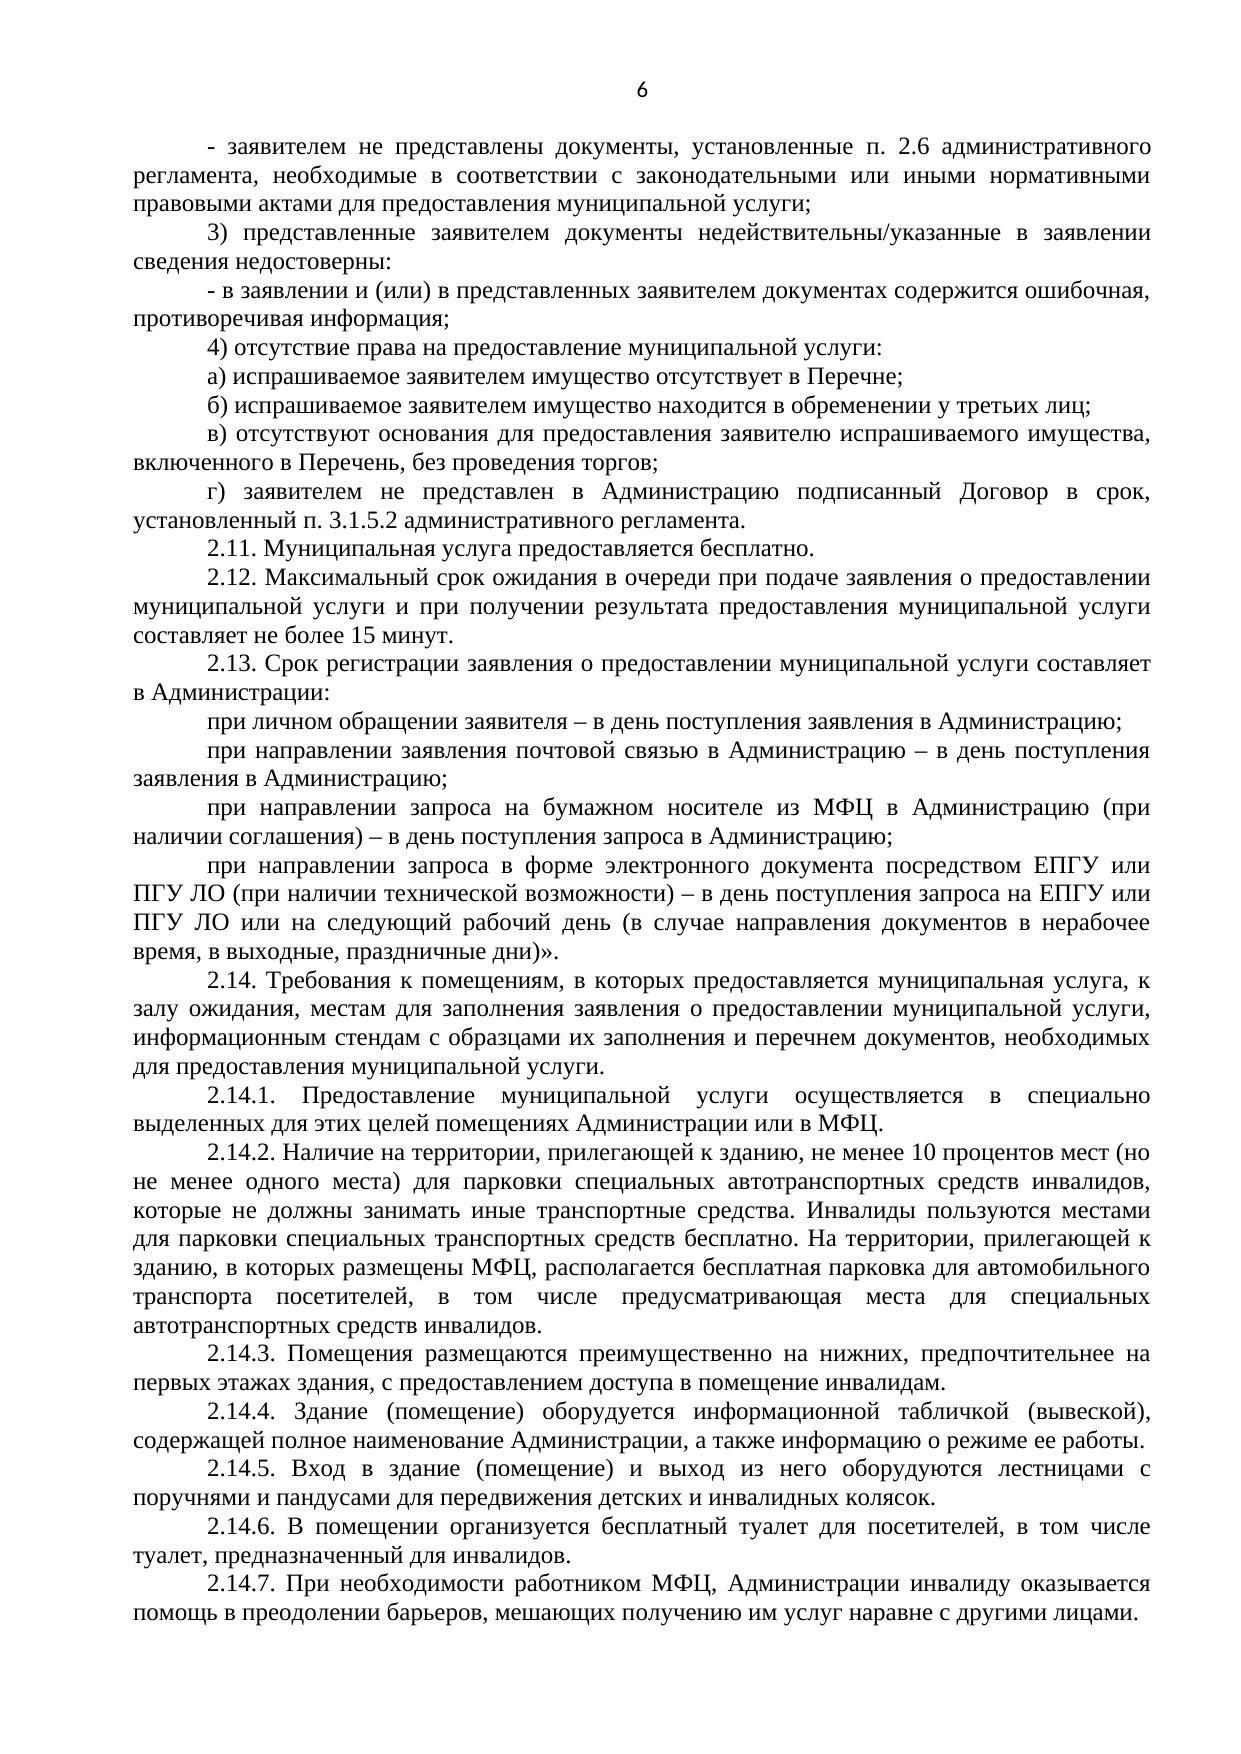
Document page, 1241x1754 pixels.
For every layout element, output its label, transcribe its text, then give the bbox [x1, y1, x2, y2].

text а) испрашиваемое заявителем имущество отсутствует в Перечне; [133, 361, 1152, 390]
text 2.14.2. Наличие на территории, прилегающей к зданию, не менее 10 процентов мест (но не менее одного места) для парковки специальных автотранспортных средств инвалидов, которые не должны занимать иные транспортные средства. Инвалиды пользуются местами для парковки специальных транспортных средств бесплатно. На территории, прилегающей к зданию, в которых размещены МФЦ, располагается бесплатная парковка для автомобильного транспорта посетителей, в том числе предусматривающая места для специальных автотранспортных средств инвалидов. [133, 1137, 1152, 1338]
text 2.14. Требования к помещениям, в которых предоставляется муниципальная услуга, к залу ожидания, местам для заполнения заявления о предоставлении муниципальной услуги, информационным стендам с образцами их заполнения и перечнем документов, необходимых для предоставления муниципальной услуги. [133, 965, 1152, 1080]
text б) испрашиваемое заявителем имущество находится в обременении у третьих лиц; [133, 390, 1152, 418]
text при направлении запроса в форме электронного документа посредством ЕПГУ или ПГУ ЛО (при наличии технической возможности) – в день поступления запроса на ЕПГУ или ПГУ ЛО или на следующий рабочий день (в случае направления документов в нерабочее время, в выходные, праздничные дни)». [133, 850, 1152, 965]
text в) отсутствуют основания для предоставления заявителю испрашиваемого имущества, включенного в Перечень, без проведения торгов; [133, 418, 1152, 476]
text 2.13. Срок регистрации заявления о предоставлении муниципальной услуги составляет в Администрации: [133, 648, 1152, 706]
text 4) отсутствие права на предоставление муниципальной услуги: [133, 332, 1152, 361]
text - в заявлении и (или) в представленных заявителем документах содержится ошибочная, противоречивая информация; [133, 275, 1152, 332]
text г) заявителем не представлен в Администрацию подписанный Договор в срок, установленный п. 3.1.5.2 административного регламента. [133, 476, 1152, 533]
text 3) представленные заявителем документы недействительны/указанные в заявлении сведения недостоверны: [133, 217, 1152, 275]
text 2.14.4. Здание (помещение) оборудуется информационной табличкой (вывеской), содержащей полное наименование Администрации, а также информацию о режиме ее работы. [133, 1396, 1152, 1453]
text 2.12. Максимальный срок ожидания в очереди при подаче заявления о предоставлении муниципальной услуги и при получении результата предоставления муниципальной услуги составляет не более 15 минут. [133, 562, 1152, 648]
text 2.14.3. Помещения размещаются преимущественно на нижних, предпочтительнее на первых этажах здания, с предоставлением доступа в помещение инвалидам. [133, 1338, 1152, 1396]
text 2.11. Муниципальная услуга предоставляется бесплатно. [133, 533, 1152, 562]
text 2.14.7. При необходимости работником МФЦ, Администрации инвалиду оказывается помощь в преодолении барьеров, мешающих получению им услуг наравне с другими лицами. [133, 1568, 1152, 1626]
text при направлении запроса на бумажном носителе из МФЦ в Администрацию (при наличии соглашения) – в день поступления запроса в Администрацию; [133, 792, 1152, 850]
text 2.14.1. Предоставление муниципальной услуги осуществляется в специально выделенных для этих целей помещениях Администрации или в МФЦ. [133, 1080, 1152, 1137]
text при направлении заявления почтовой связью в Администрацию – в день поступления заявления в Администрацию; [133, 735, 1152, 792]
text при личном обращении заявителя – в день поступления заявления в Администрацию; [133, 706, 1152, 735]
text 2.14.6. В помещении организуется бесплатный туалет для посетителей, в том числе туалет, предназначенный для инвалидов. [133, 1511, 1152, 1568]
text - заявителем не представлены документы, установленные п. 2.6 административного регламента, необходимые в соответствии с законодательными или иными нормативными правовыми актами для предоставления муниципальной услуги; [133, 131, 1152, 217]
text 2.14.5. Вход в здание (помещение) и выход из него оборудуются лестницами с поручнями и пандусами для передвижения детских и инвалидных колясок. [133, 1453, 1152, 1511]
